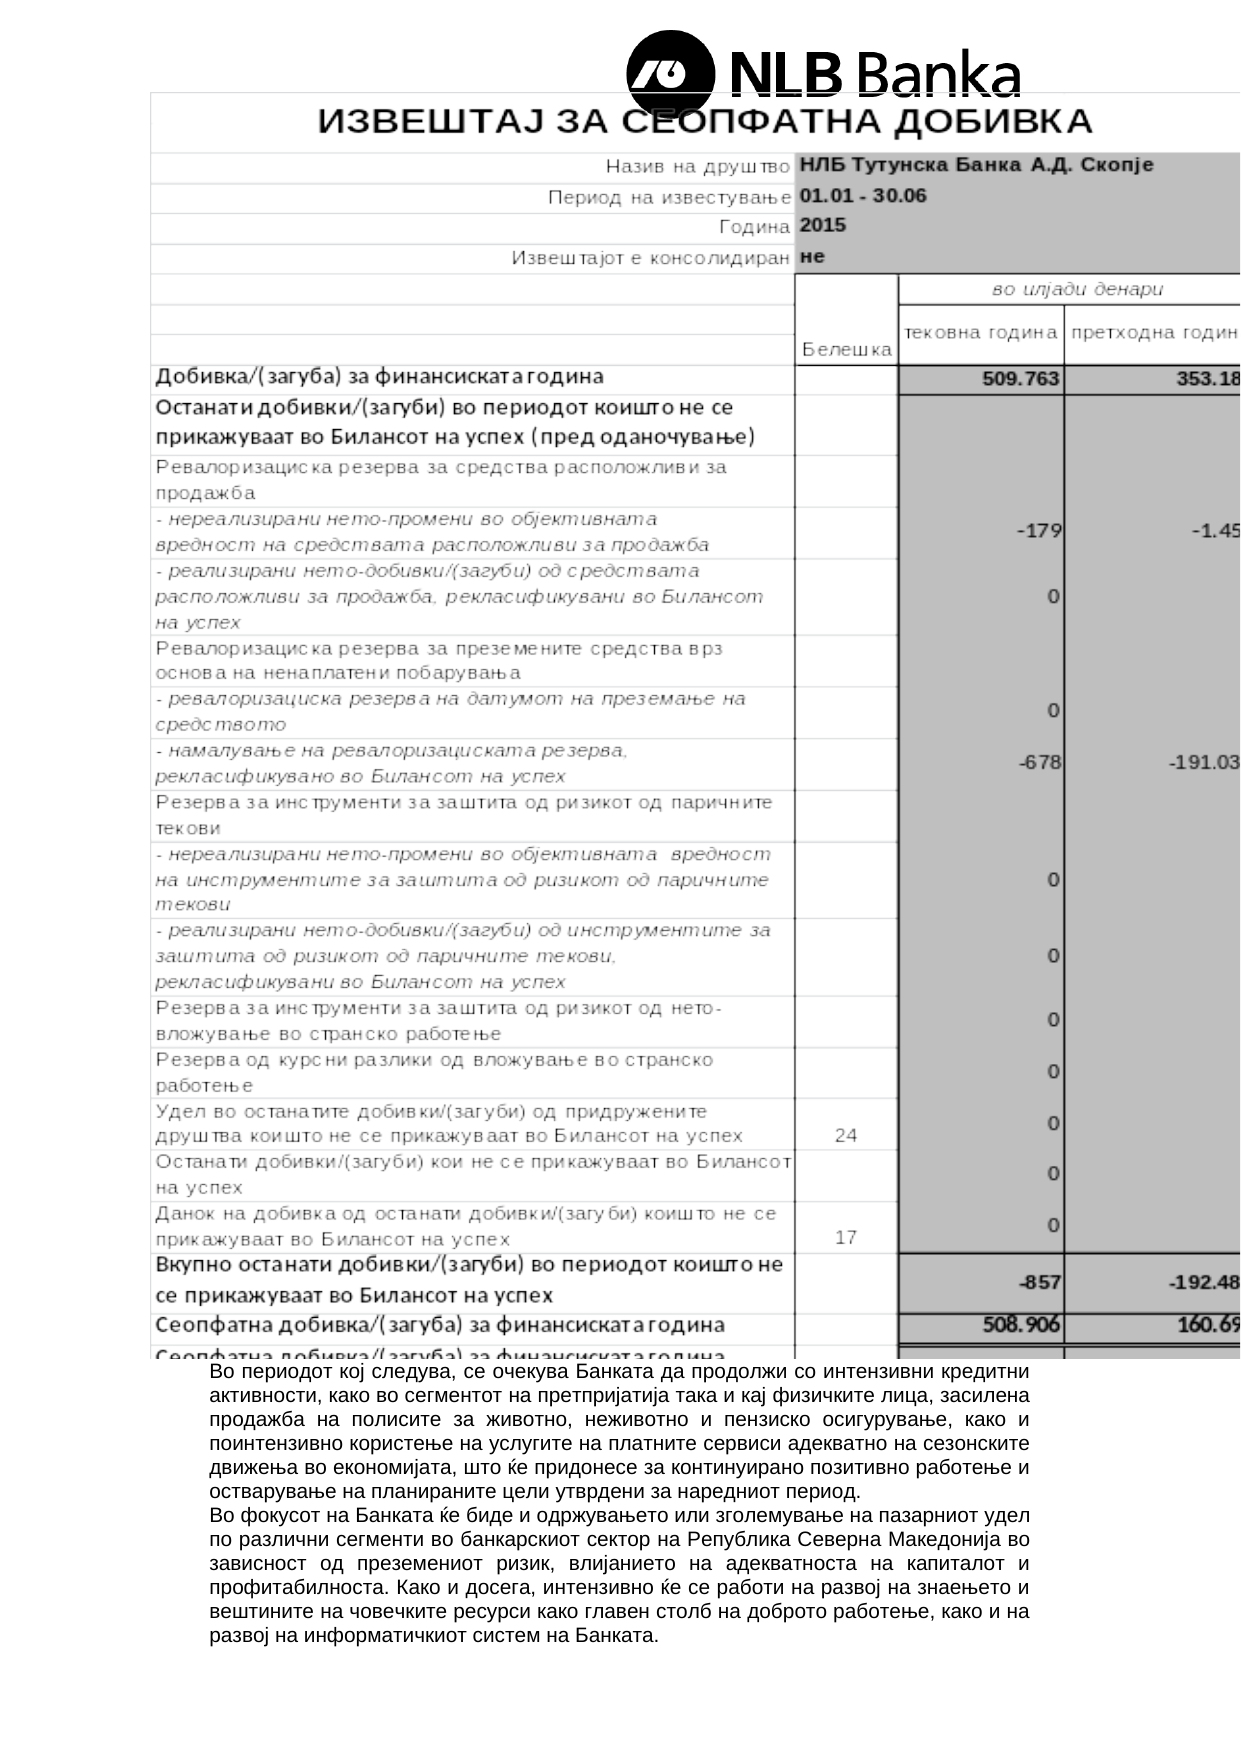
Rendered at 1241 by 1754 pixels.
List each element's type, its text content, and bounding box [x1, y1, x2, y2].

picture [152, 94, 1241, 151]
text Во периодот кој следува, се очекува Банката да продолжи со интензивни кредитни активности, како во сегментот на претпријатија така и кај физичките лица, засилена продажба на полисите за животно, неживотно и пензиско осигурување, како и поинтензивно користење на услугите на платните сервиси адекватно на сезонските движења во економијата, што ќе придонесе за континуирано позитивно работење и остварување на планираните цели утврдени за наредниот период. [209, 1359, 1031, 1503]
picture [152, 155, 793, 164]
text Во фокусот на Банката ќе биде и одржувањето или зголемување на пазарниот удел по различни сегменти во банкарскиот сектор на Република Северна Македонија во зависност од преземениот ризик, влијанието на адекватноста на капиталот и профитабилноста. Како и досега, интензивно ќе се работи на развој на знаењето и вештините на човечките ресурси како главен столб на доброто работење, како и на развој на информатичкиот систем на Банката. [209, 1503, 1031, 1646]
picture [95, 0, 1241, 164]
